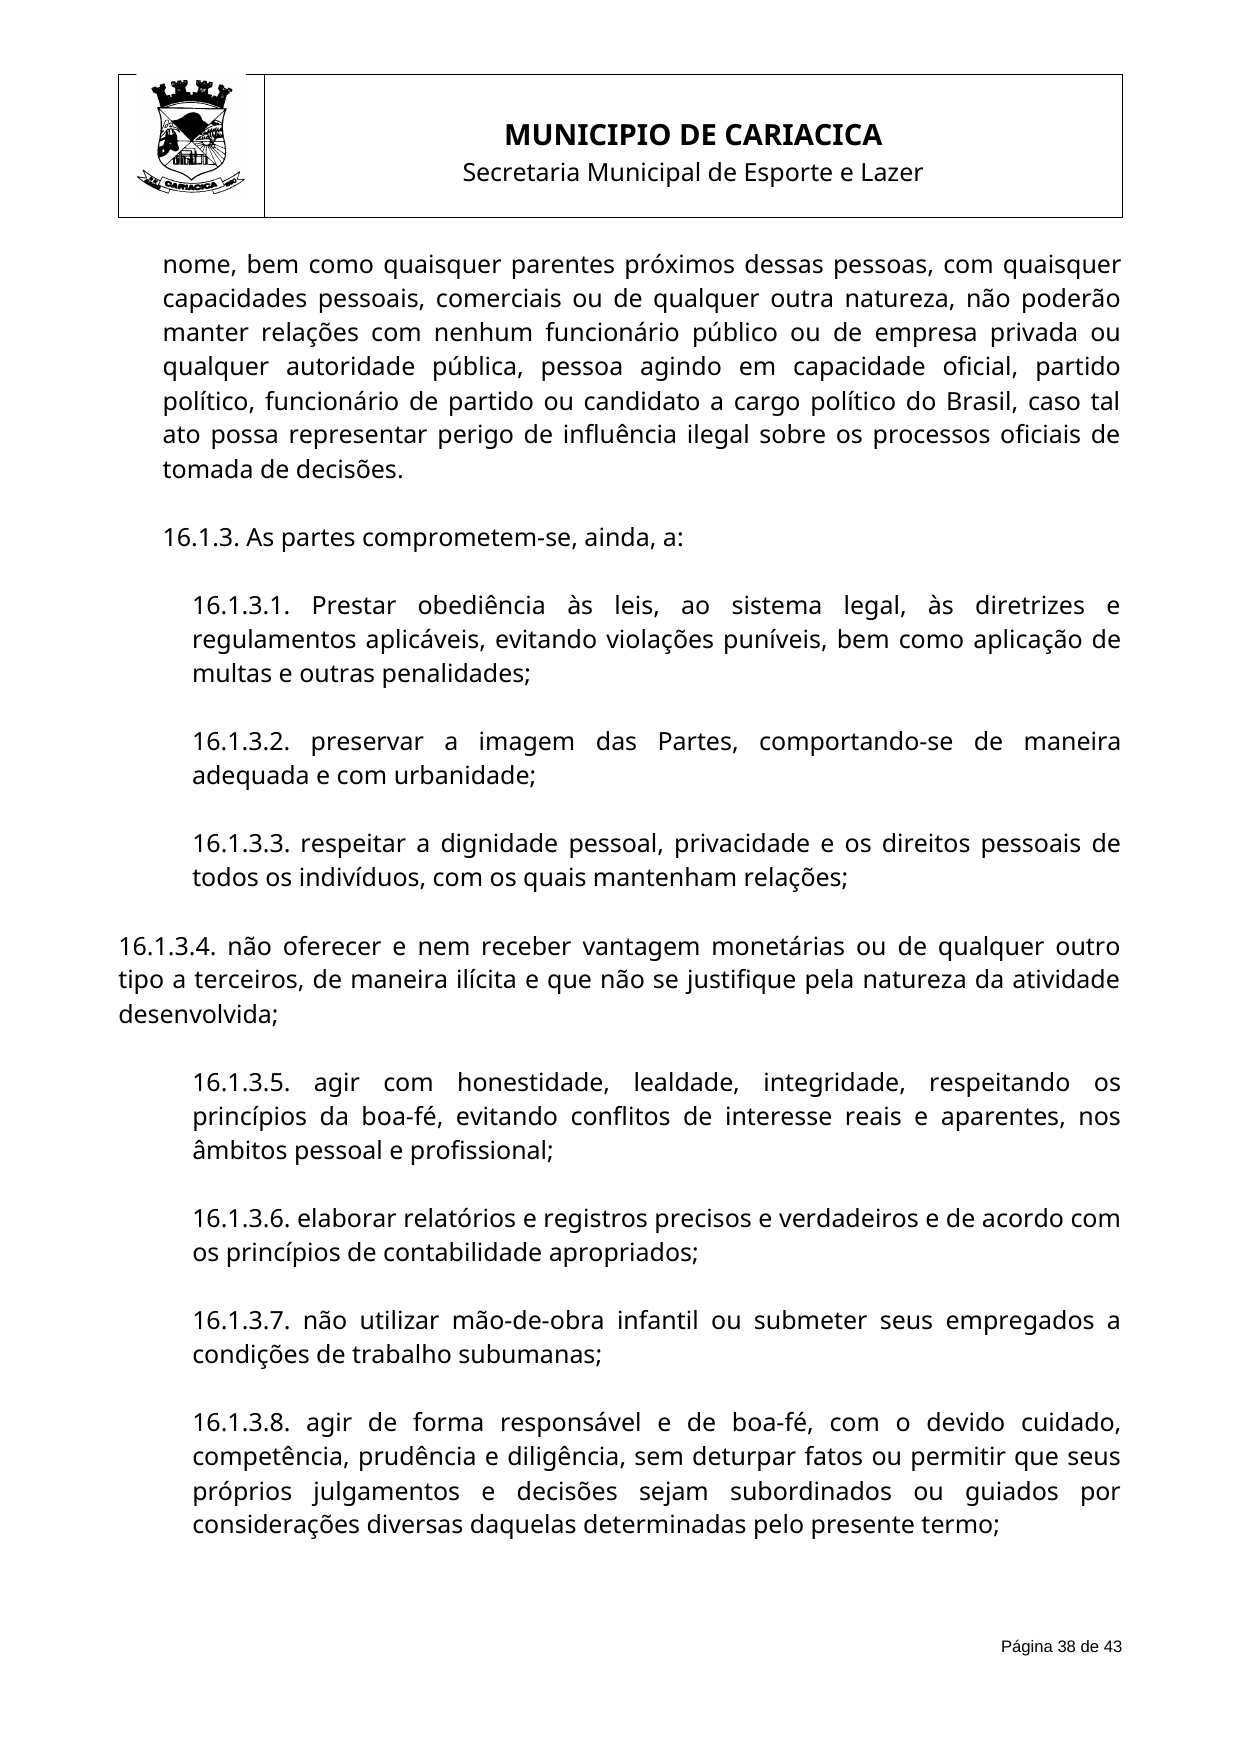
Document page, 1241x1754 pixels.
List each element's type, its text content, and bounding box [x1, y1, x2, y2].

text 16.1.3.2. preservar a imagem das Partes, comportando-se de maneira adequada e com urbanidade; [192, 724, 1122, 792]
text 16.1.3.8. agir de forma responsável e de boa-fé, com o devido cuidado, competência, prudência e diligência, sem deturpar fatos ou permitir que seus próprios julgamentos e decisões sejam subordinados ou guiados por considerações diversas daquelas determinadas pelo presente termo; [192, 1405, 1122, 1541]
text 16.1.3.3. respeitar a dignidade pessoal, privacidade e os direitos pessoais de todos os indivíduos, com os quais mantenham relações; [192, 826, 1122, 894]
picture [136, 74, 246, 197]
text 16.1.3.6. elaborar relatórios e registros precisos e verdadeiros e de acordo com os princípios de contabilidade apropriados; [192, 1201, 1122, 1269]
text 16.1.3.1. Prestar obediência às leis, ao sistema legal, às diretrizes e regulamentos aplicáveis, evitando violações puníveis, bem como aplicação de multas e outras penalidades; [192, 587, 1122, 690]
text 16.1.3.4. não oferecer e nem receber vantagem monetárias ou de qualquer outro tipo a terceiros, de maneira ilícita e que não se justifique pela natureza da atividade desenvolvida; [118, 928, 1122, 1030]
text 16.1.3.5. agir com honestidade, lealdade, integridade, respeitando os princípios da boa-fé, evitando conflitos de interesse reais e aparentes, nos âmbitos pessoal e profissional; [192, 1064, 1122, 1167]
text 16.1.3.7. não utilizar mão-de-obra infantil ou submeter seus empregados a condições de trabalho subumanas; [192, 1303, 1122, 1371]
text 16.1.3. As partes comprometem-se, ainda, a: [162, 519, 1122, 553]
